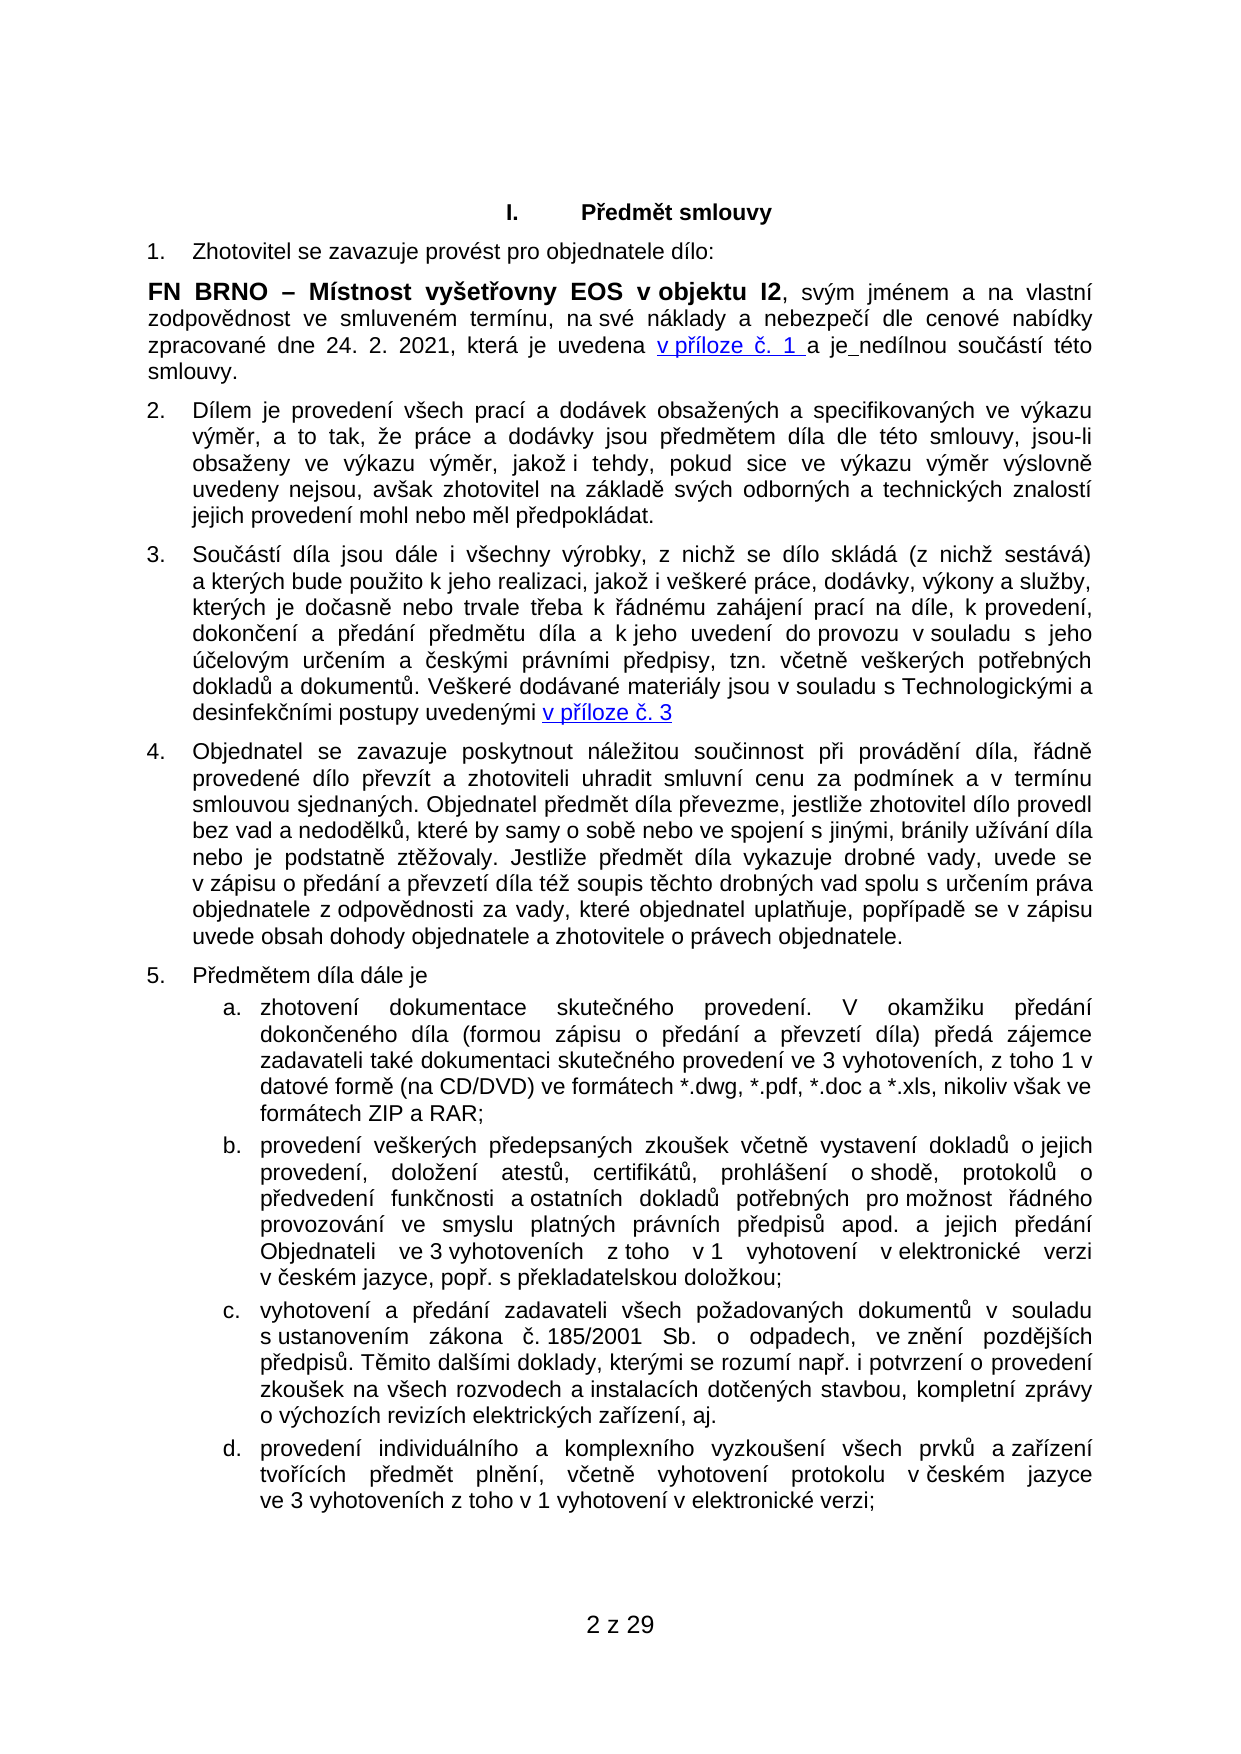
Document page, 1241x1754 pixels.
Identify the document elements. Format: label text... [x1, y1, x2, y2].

list provedení individuálního a komplexního vyzkoušení všech prvků a zařízení tvořících předmět plnění, včetně vyhotovení protokolu v českém jazyce ve 3 vyhotoveních z toho v 1 vyhotovení v elektronické verzi; [223, 1434, 1093, 1514]
list Předmět smlouvy [185, 199, 1093, 225]
list Objednatel se zavazuje poskytnout náležitou součinnost při provádění díla, řádně provedené dílo převzít a zhotoviteli uhradit smluvní cenu za podmínek a v termínu smlouvou sjednaných. Objednatel předmět díla převezme, jestliže zhotovitel dílo provedl bez vad a nedodělků, které by samy o sobě nebo ve spojení s jinými, bránily užívání díla nebo je podstatně ztěžovaly. Jestliže předmět díla vykazuje drobné vady, uvede se v zápisu o předání a převzetí díla též soupis těchto drobných vad spolu s určením práva objednatele z odpovědnosti za vady, které objednatel uplatňuje, popřípadě se v zápisu uvede obsah dohody objednatele a zhotovitele o právech objednatele. [146, 738, 1093, 949]
list zhotovení dokumentace skutečného provedení. V okamžiku předání dokončeného díla (formou zápisu o předání a převzetí díla) předá zájemce zadavateli také dokumentaci skutečného provedení ve 3 vyhotoveních, z toho 1 v datové formě (na CD/DVD) ve formátech *.dwg, *.pdf, *.doc a *.xls, nikoliv však ve formátech ZIP a RAR; [223, 994, 1093, 1126]
list Předmětem díla dále je [146, 962, 1093, 988]
list vyhotovení a předání zadavateli všech požadovaných dokumentů v souladu s ustanovením zákona č. 185/2001 Sb. o odpadech, ve znění pozdějších předpisů. Těmito dalšími doklady, kterými se rozumí např. i potvrzení o provedení zkoušek na všech rozvodech a instalacích dotčených stavbou, kompletní zprávy o výchozích revizích elektrických zařízení, aj. [223, 1297, 1093, 1428]
list provedení veškerých předepsaných zkoušek včetně vystavení dokladů o jejich provedení, doložení atestů, certifikátů, prohlášení o shodě, protokolů o předvedení funkčnosti a ostatních dokladů potřebných pro možnost řádného provozování ve smyslu platných právních předpisů apod. a jejich předání Objednateli ve 3 vyhotoveních z toho v 1 vyhotovení v elektronické verzi v českém jazyce, popř. s překladatelskou doložkou; [223, 1132, 1093, 1290]
list Dílem je provedení všech prací a dodávek obsažených a specifikovaných ve výkazu výměr, a to tak, že práce a dodávky jsou předmětem díla dle této smlouvy, jsou-li obsaženy ve výkazu výměr, jakož i tehdy, pokud sice ve výkazu výměr výslovně uvedeny nejsou, avšak zhotovitel na základě svých odborných a technických znalostí jejich provedení mohl nebo měl předpokládat. [146, 397, 1093, 529]
list Zhotovitel se zavazuje provést pro objednatele dílo: [146, 238, 1093, 264]
text FN BRNO – Místnost vyšetřovny EOS v objektu I2, svým jménem a na vlastní zodpovědnost ve smluveném termínu, na své náklady a nebezpečí dle cenové nabídky zpracované dne 24. 2. 2021, která je uvedena v příloze č. 1 a je nedílnou součástí této smlouvy. [148, 277, 1093, 384]
list Součástí díla jsou dále i všechny výrobky, z nichž se dílo skládá (z nichž sestává) a kterých bude použito k jeho realizaci, jakož i veškeré práce, dodávky, výkony a služby, kterých je dočasně nebo trvale třeba k řádnému zahájení prací na díle, k provedení, dokončení a předání předmětu díla a k jeho uvedení do provozu v souladu s jeho účelovým určením a českými právními předpisy, tzn. včetně veškerých potřebných dokladů a dokumentů. Veškeré dodávané materiály jsou v souladu s Technologickými a desinfekčními postupy uvedenými v příloze č. 3 [146, 541, 1093, 726]
